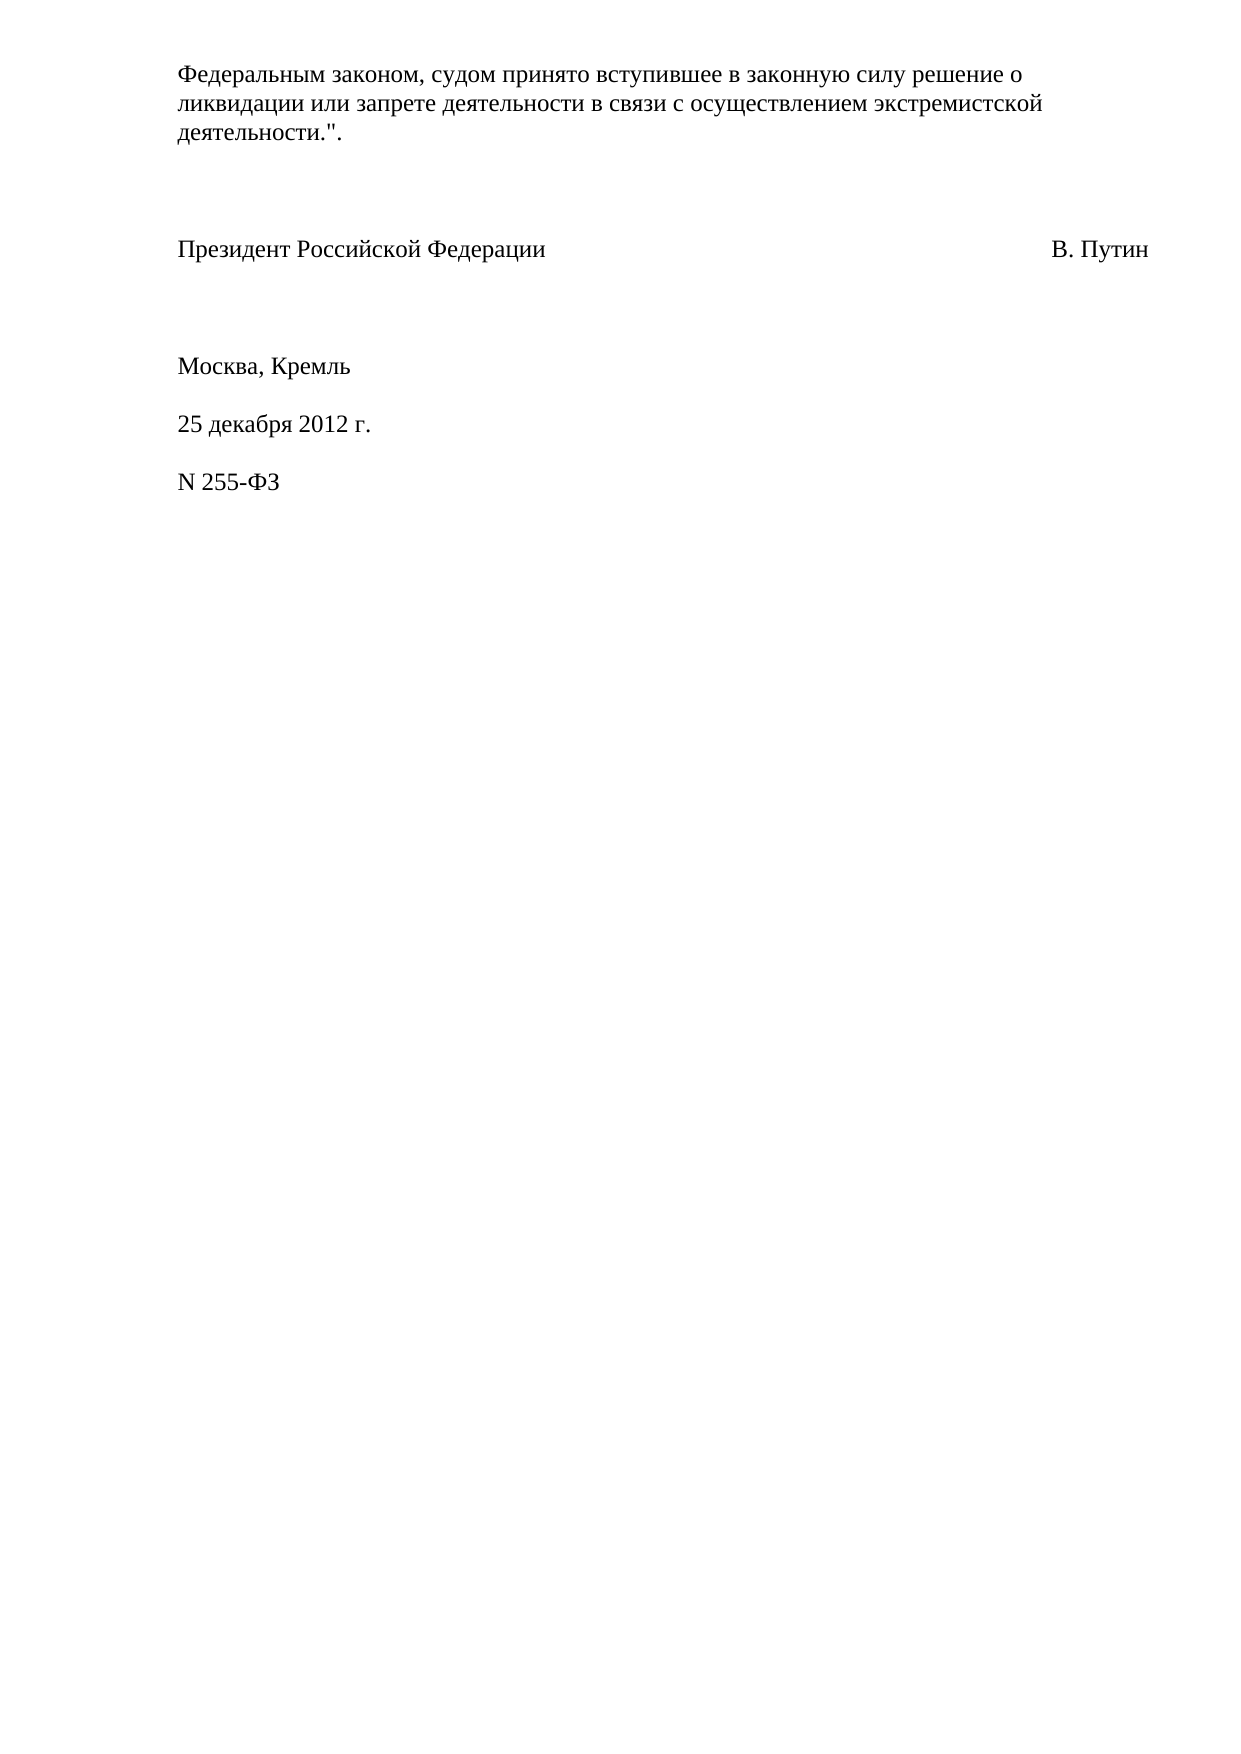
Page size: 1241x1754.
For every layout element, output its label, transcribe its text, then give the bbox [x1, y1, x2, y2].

text N 255-ФЗ [177, 467, 1152, 496]
text 25 декабря 2012 г. [177, 409, 1152, 438]
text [177, 59, 1152, 145]
table_header В. Путин [824, 233, 1150, 264]
text Москва, Кремль [177, 351, 1152, 380]
table_header Президент Российской Федерации [176, 233, 823, 264]
